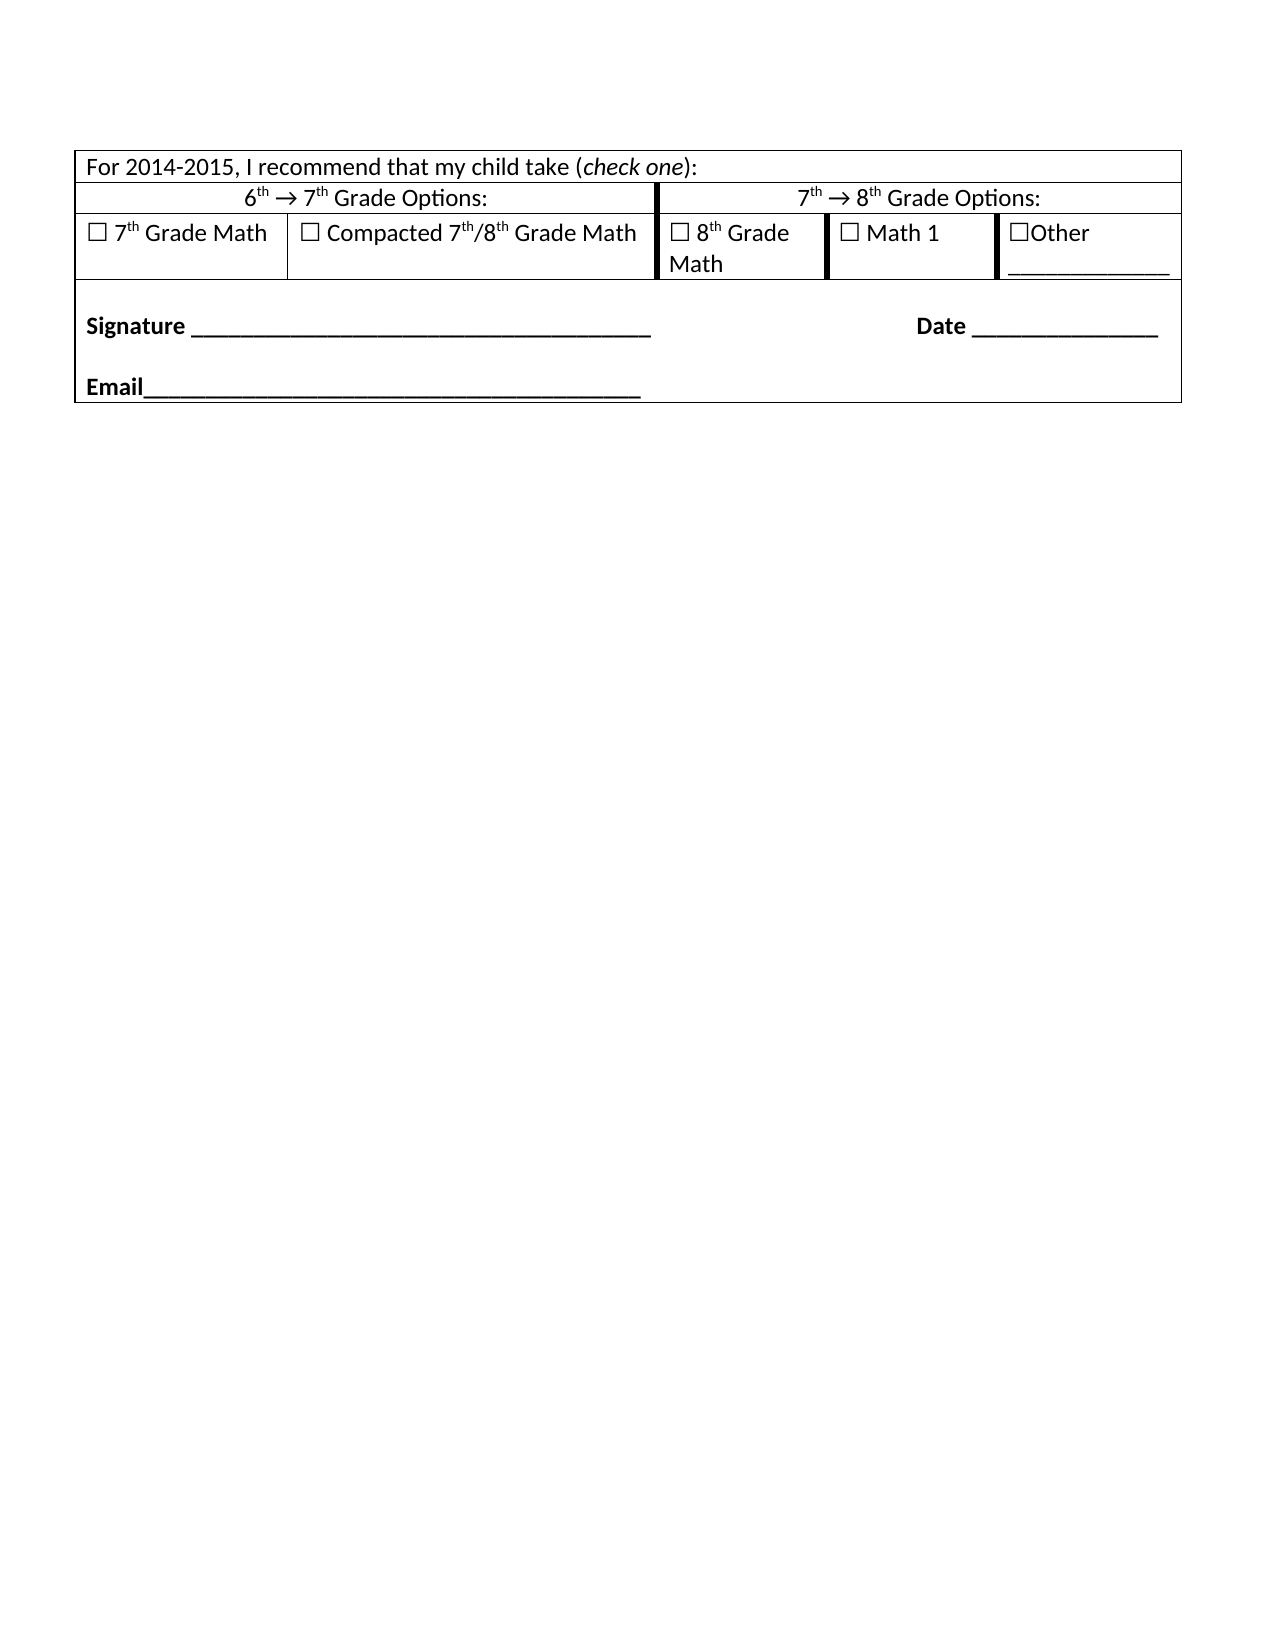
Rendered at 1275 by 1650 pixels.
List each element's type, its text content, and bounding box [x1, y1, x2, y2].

table_cell 7th → 8th Grade Options: [660, 183, 1181, 213]
table_header For 2014-2015, I recommend that my child take (check one): [76, 151, 1181, 182]
table_cell 8th Grade Math [660, 214, 824, 279]
table_cell Signature _____________________________________ Date _______________ Email________________________________________ [76, 280, 1181, 402]
table_cell Compacted 7th/8th Grade Math [288, 214, 654, 279]
table_cell 7th Grade Math [76, 214, 287, 279]
table_cell 6th → 7th Grade Options: [76, 183, 654, 213]
table_cell Math 1 [830, 214, 994, 279]
table_cell Other _____________ [1000, 214, 1181, 279]
